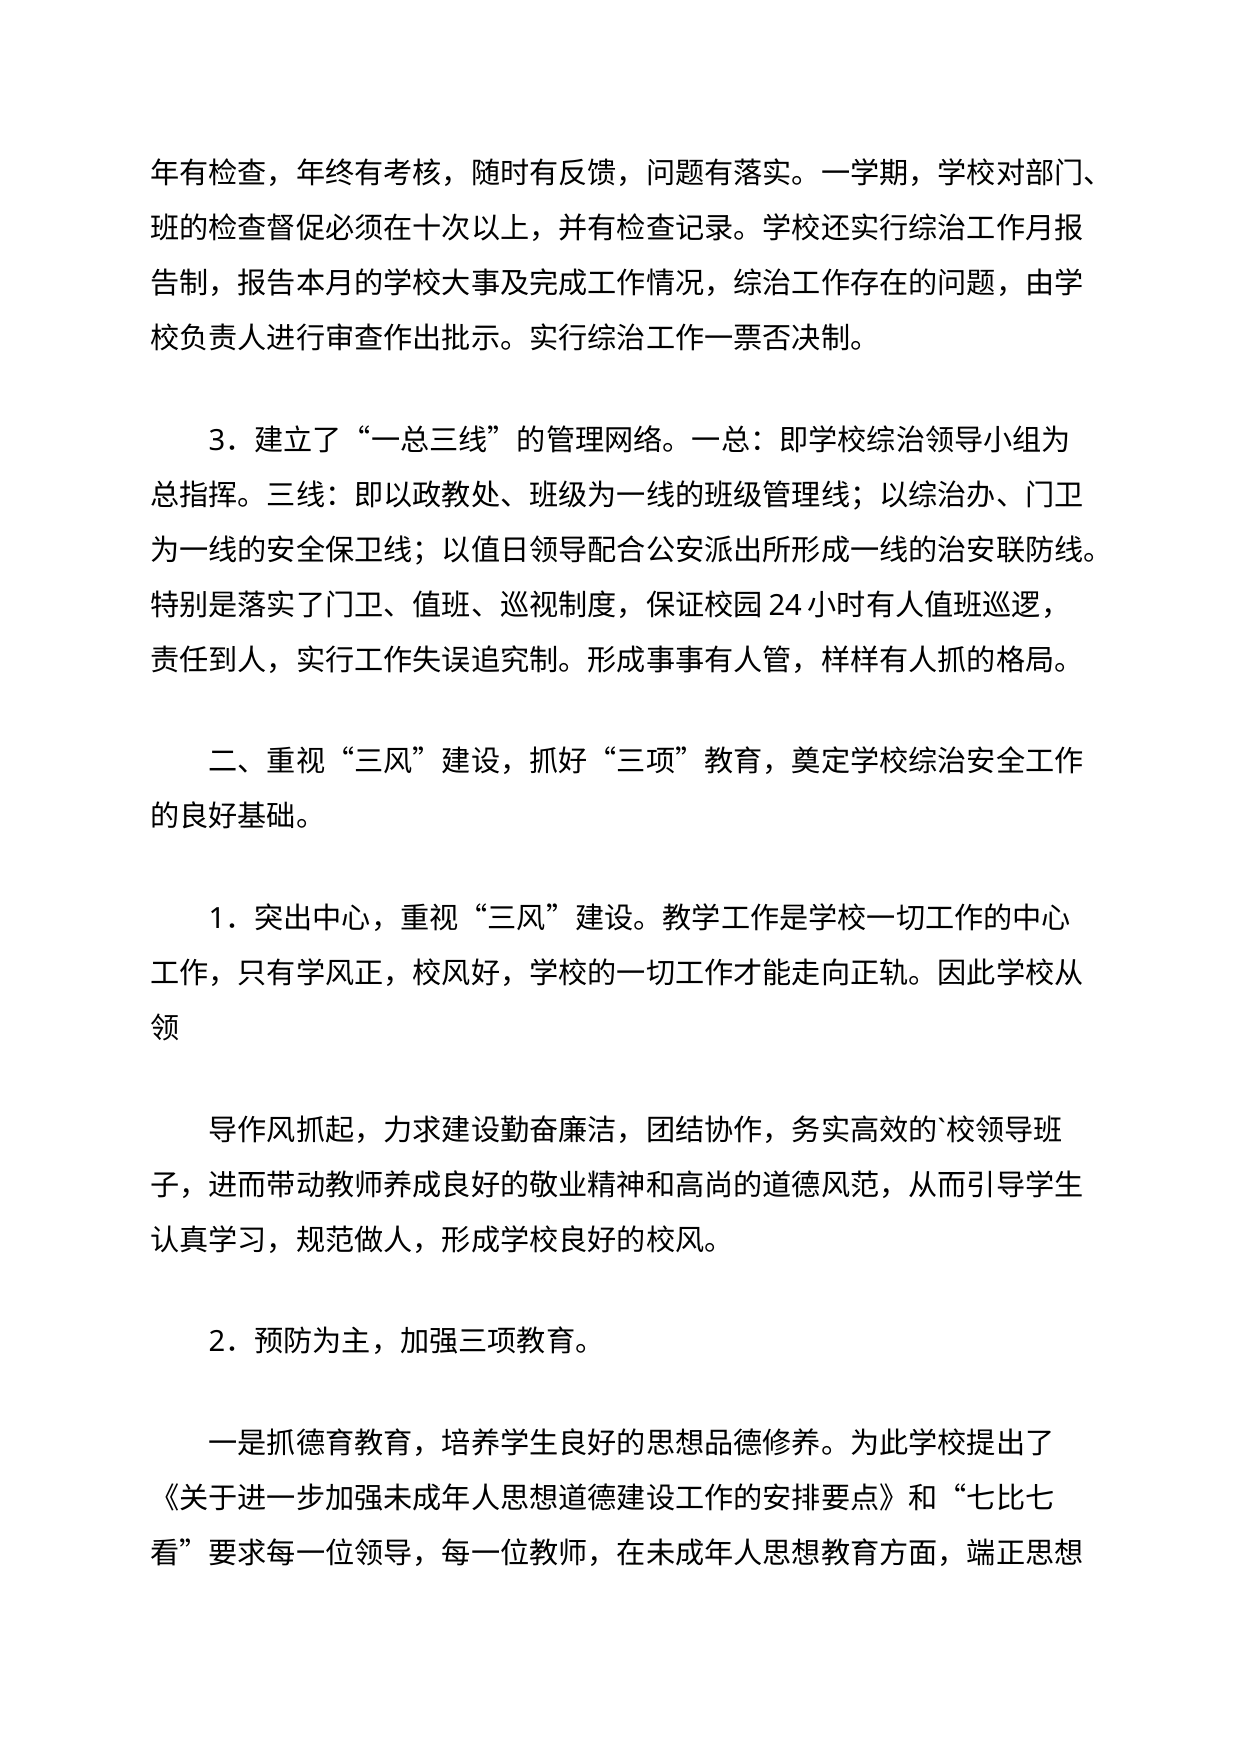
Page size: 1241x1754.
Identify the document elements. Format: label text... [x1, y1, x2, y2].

text 导作风抓起，力求建设勤奋廉洁，团结协作，务实高效的`校领导班子，进而带动教师养成良好的敬业精神和高尚的道德风范，从而引导学生认真学习，规范做人，形成学校良好的校风。 [150, 1106, 1090, 1258]
text 2．预防为主，加强三项教育。 [150, 1318, 1090, 1360]
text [150, 150, 1090, 357]
text 二、重视“三风”建设，抓好“三项”教育，奠定学校综治安全工作的良好基础。 [150, 738, 1090, 835]
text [150, 1420, 1090, 1572]
text 1．突出中心，重视“三风”建设。教学工作是学校一切工作的中心工作，只有学风正，校风好，学校的一切工作才能走向正轨。因此学校从领 [150, 895, 1090, 1047]
text 3．建立了“一总三线”的管理网络。一总：即学校综治领导小组为总指挥。三线：即以政教处、班级为一线的班级管理线；以综治办、门卫为一线的安全保卫线；以值日领导配合公安派出所形成一线的治安联防线。特别是落实了门卫、值班、巡视制度，保证校园24小时有人值班巡逻，责任到人，实行工作失误追究制。形成事事有人管，样样有人抓的格局。 [150, 416, 1090, 678]
